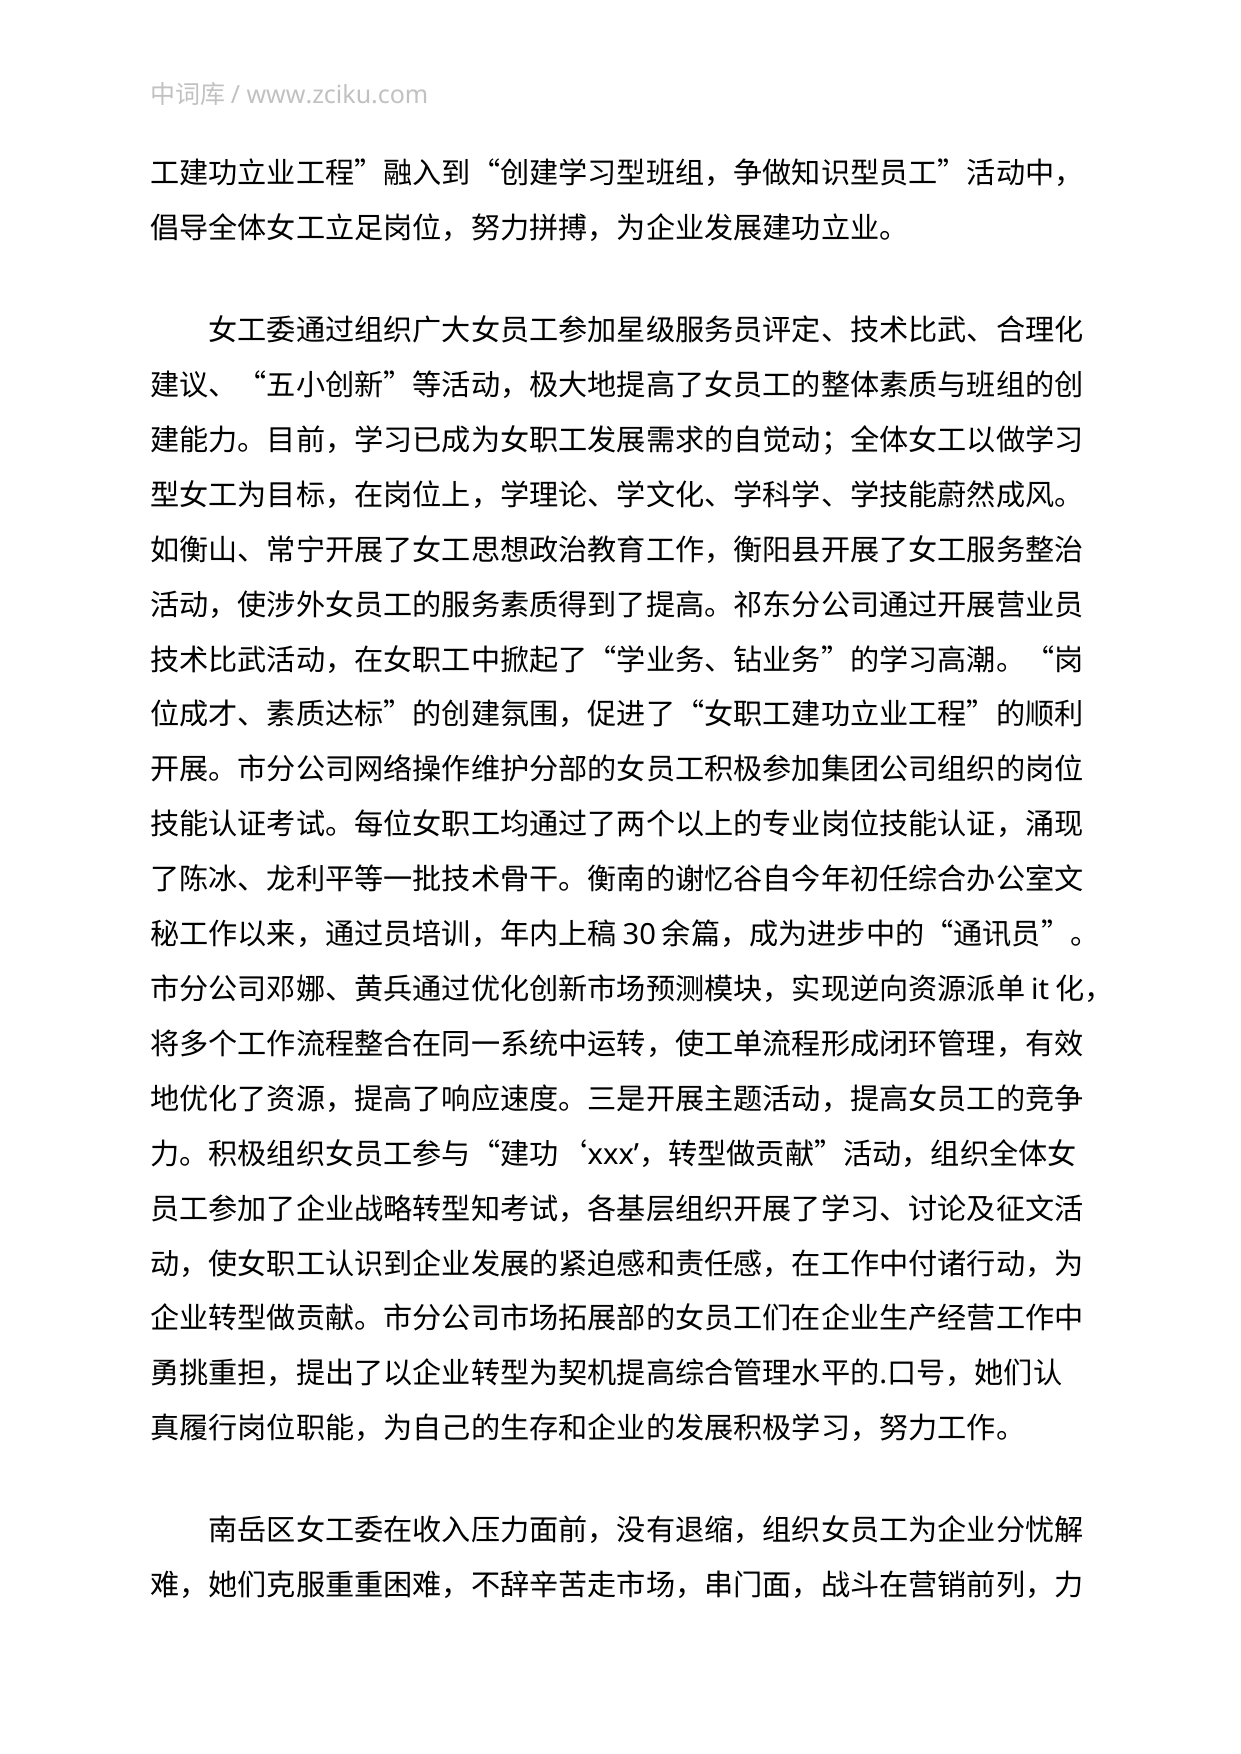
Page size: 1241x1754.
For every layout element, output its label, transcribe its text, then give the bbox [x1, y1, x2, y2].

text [150, 1507, 1090, 1604]
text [150, 150, 1090, 247]
text 女工委通过组织广大女员工参加星级服务员评定、技术比武、合理化建议、“五小创新”等活动，极大地提高了女员工的整体素质与班组的创建能力。目前，学习已成为女职工发展需求的自觉动；全体女工以做学习型女工为目标，在岗位上，学理论、学文化、学科学、学技能蔚然成风。如衡山、常宁开展了女工思想政治教育工作，衡阳县开展了女工服务整治活动，使涉外女员工的服务素质得到了提高。祁东分公司通过开展营业员技术比武活动，在女职工中掀起了“学业务、钻业务”的学习高潮。“岗位成才、素质达标”的创建氛围，促进了“女职工建功立业工程”的顺利开展。市分公司网络操作维护分部的女员工积极参加集团公司组织的岗位技能认证考试。每位女职工均通过了两个以上的专业岗位技能认证，涌现了陈冰、龙利平等一批技术骨干。衡南的谢忆谷自今年初任综合办公室文秘工作以来，通过员培训，年内上稿30余篇，成为进步中的“通讯员”。市分公司邓娜、黄兵通过优化创新市场预测模块，实现逆向资源派单it化，将多个工作流程整合在同一系统中运转，使工单流程形成闭环管理，有效地优化了资源，提高了响应速度。三是开展主题活动，提高女员工的竞争力。积极组织女员工参与“建功‘xxx’，转型做贡献”活动，组织全体女员工参加了企业战略转型知考试，各基层组织开展了学习、讨论及征文活动，使女职工认识到企业发展的紧迫感和责任感，在工作中付诸行动，为企业转型做贡献。市分公司市场拓展部的女员工们在企业生产经营工作中勇挑重担，提出了以企业转型为契机提高综合管理水平的.口号，她们认真履行岗位职能，为自己的生存和企业的发展积极学习，努力工作。 [150, 307, 1090, 1447]
